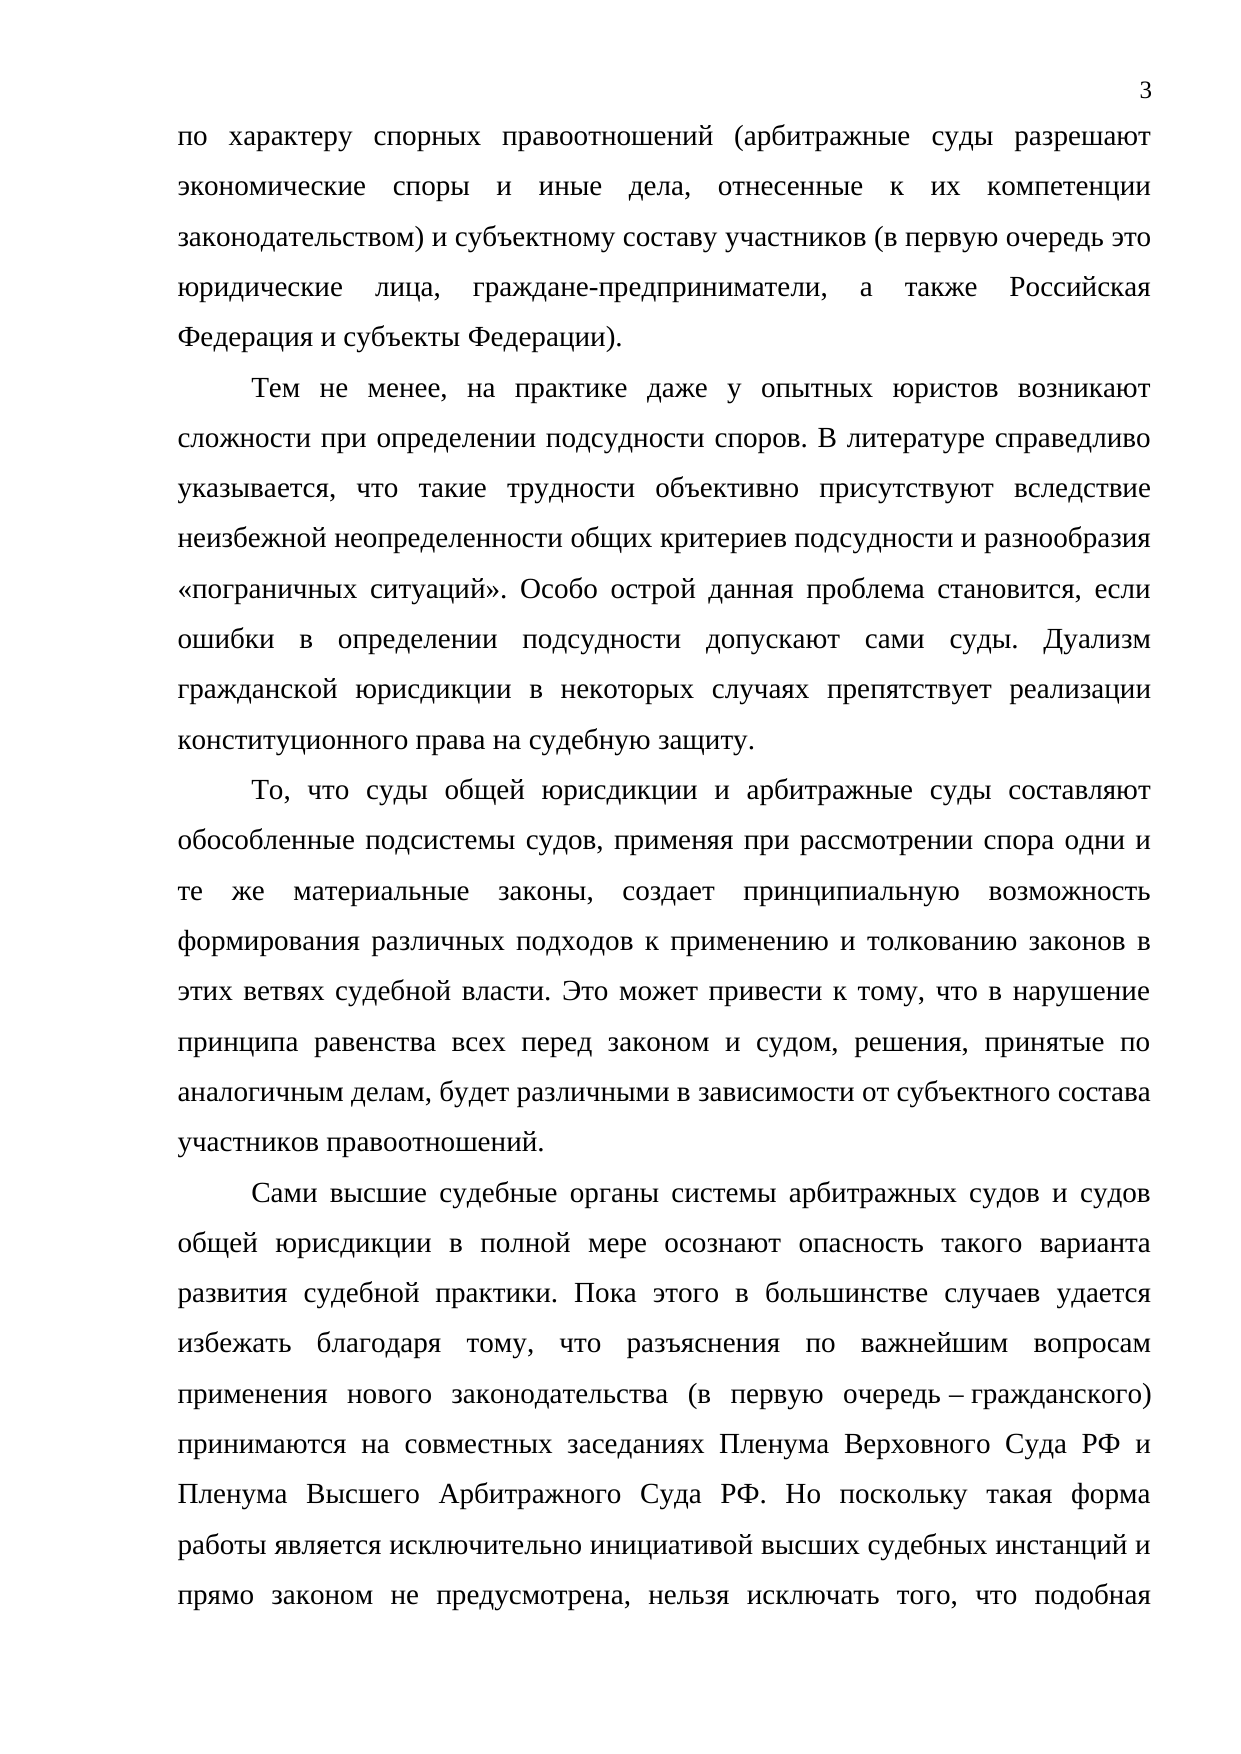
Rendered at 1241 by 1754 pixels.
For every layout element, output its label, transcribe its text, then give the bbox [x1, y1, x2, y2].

text То, что суды общей юрисдикции и арбитражные суды составляют обособленные подсистемы судов, применяя при рассмотрении спора одни и те же материальные законы, создает принципиальную возможность формирования различных подходов к применению и толкованию законов в этих ветвях судебной власти. Это может привести к тому, что в нарушение принципа равенства всех перед законом и судом, решения, принятые по аналогичным делам, будет различными в зависимости от субъектного состава участников правоотношений. [177, 772, 1152, 1158]
text Тем не менее, на практике даже у опытных юристов возникают сложности при определении подсудности споров. В литературе справедливо указывается, что такие трудности объективно присутствуют вследствие неизбежной неопределенности общих критериев подсудности и разнообразия «пограничных ситуаций». Особо острой данная проблема становится, если ошибки в определении подсудности допускают сами суды. Дуализм гражданской юрисдикции в некоторых случаях препятствует реализации конституционного права на судебную защиту. [177, 370, 1152, 755]
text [177, 1175, 1152, 1611]
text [177, 118, 1152, 353]
